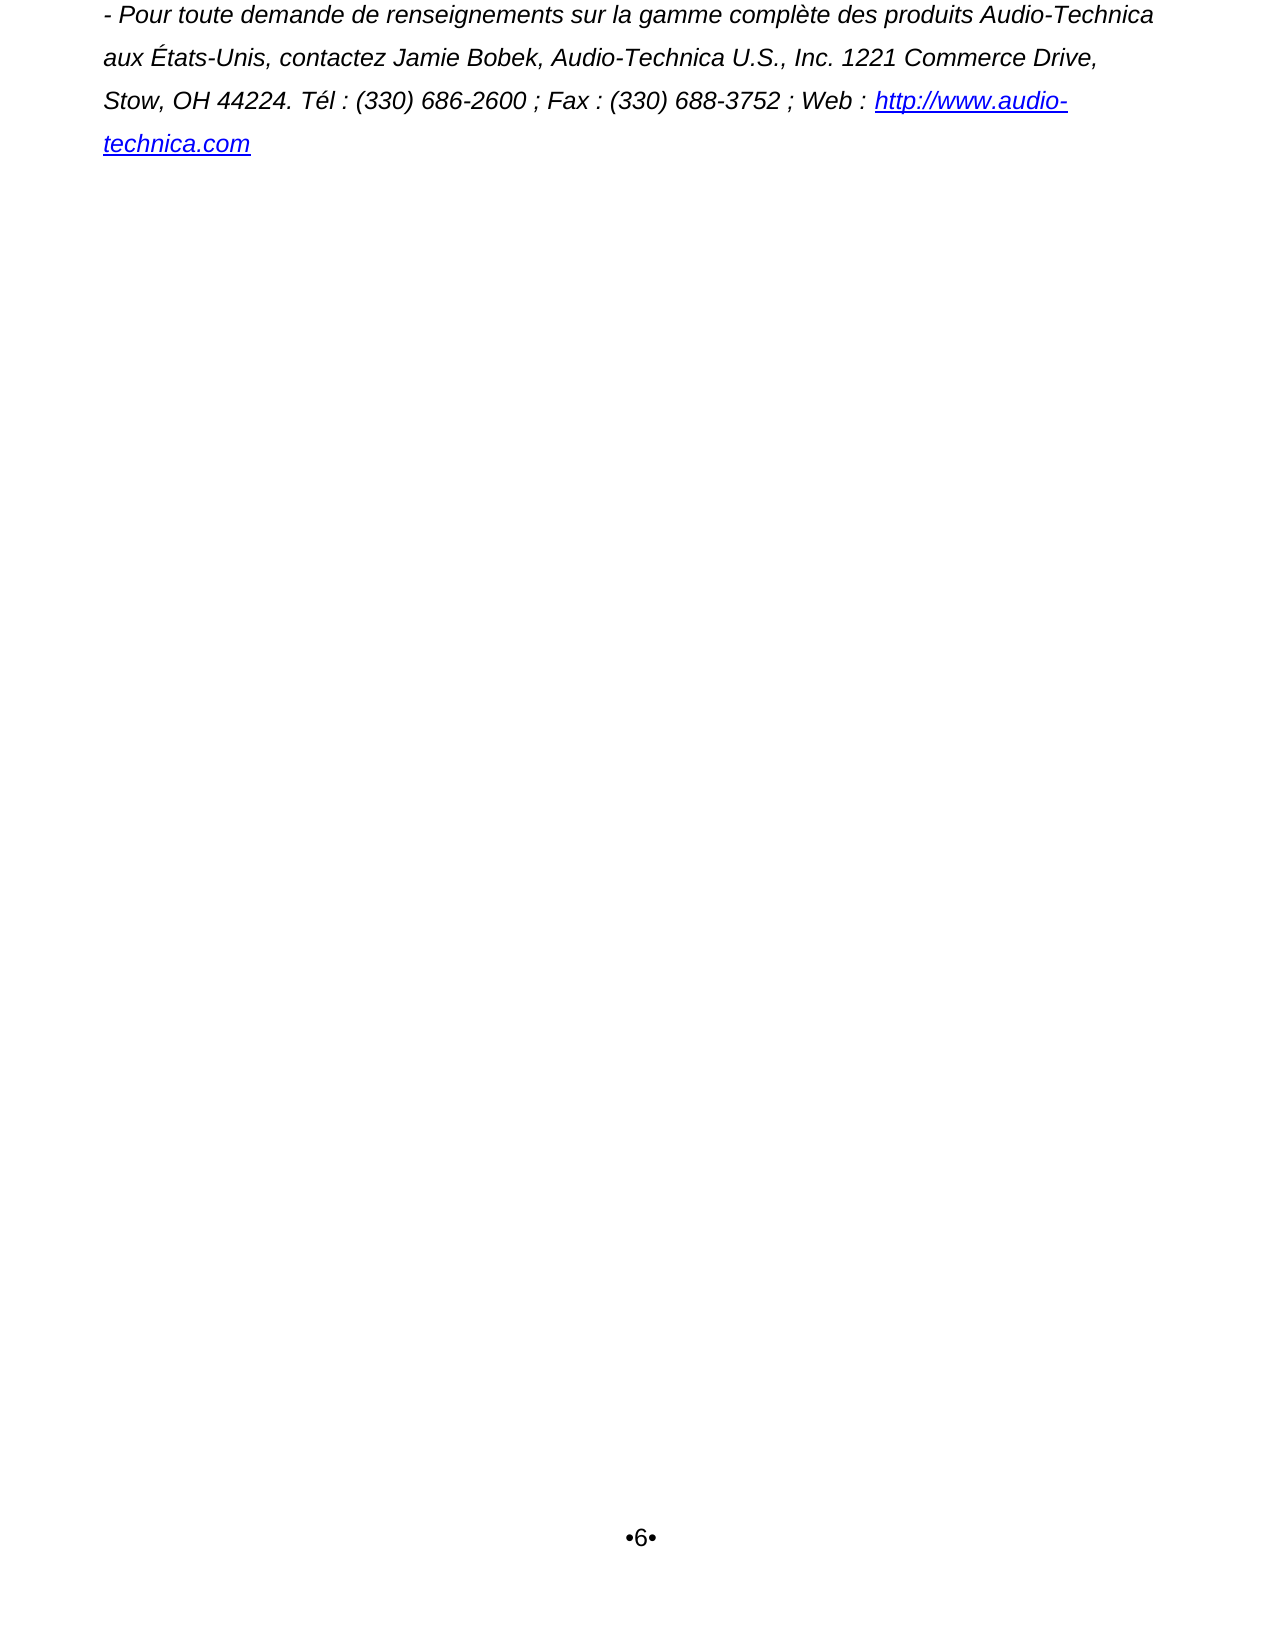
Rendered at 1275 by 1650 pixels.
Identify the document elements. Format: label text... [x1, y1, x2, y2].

text - Pour toute demande de renseignements sur la gamme complète des produits Audio-Technica aux États-Unis, contactez Jamie Bobek, Audio-Technica U.S., Inc. 1221 Commerce Drive, Stow, OH 44224. Tél : (330) 686-2600 ; Fax : (330) 688-3752 ; Web : http://www.audio-technica.com [103, 0, 1162, 158]
